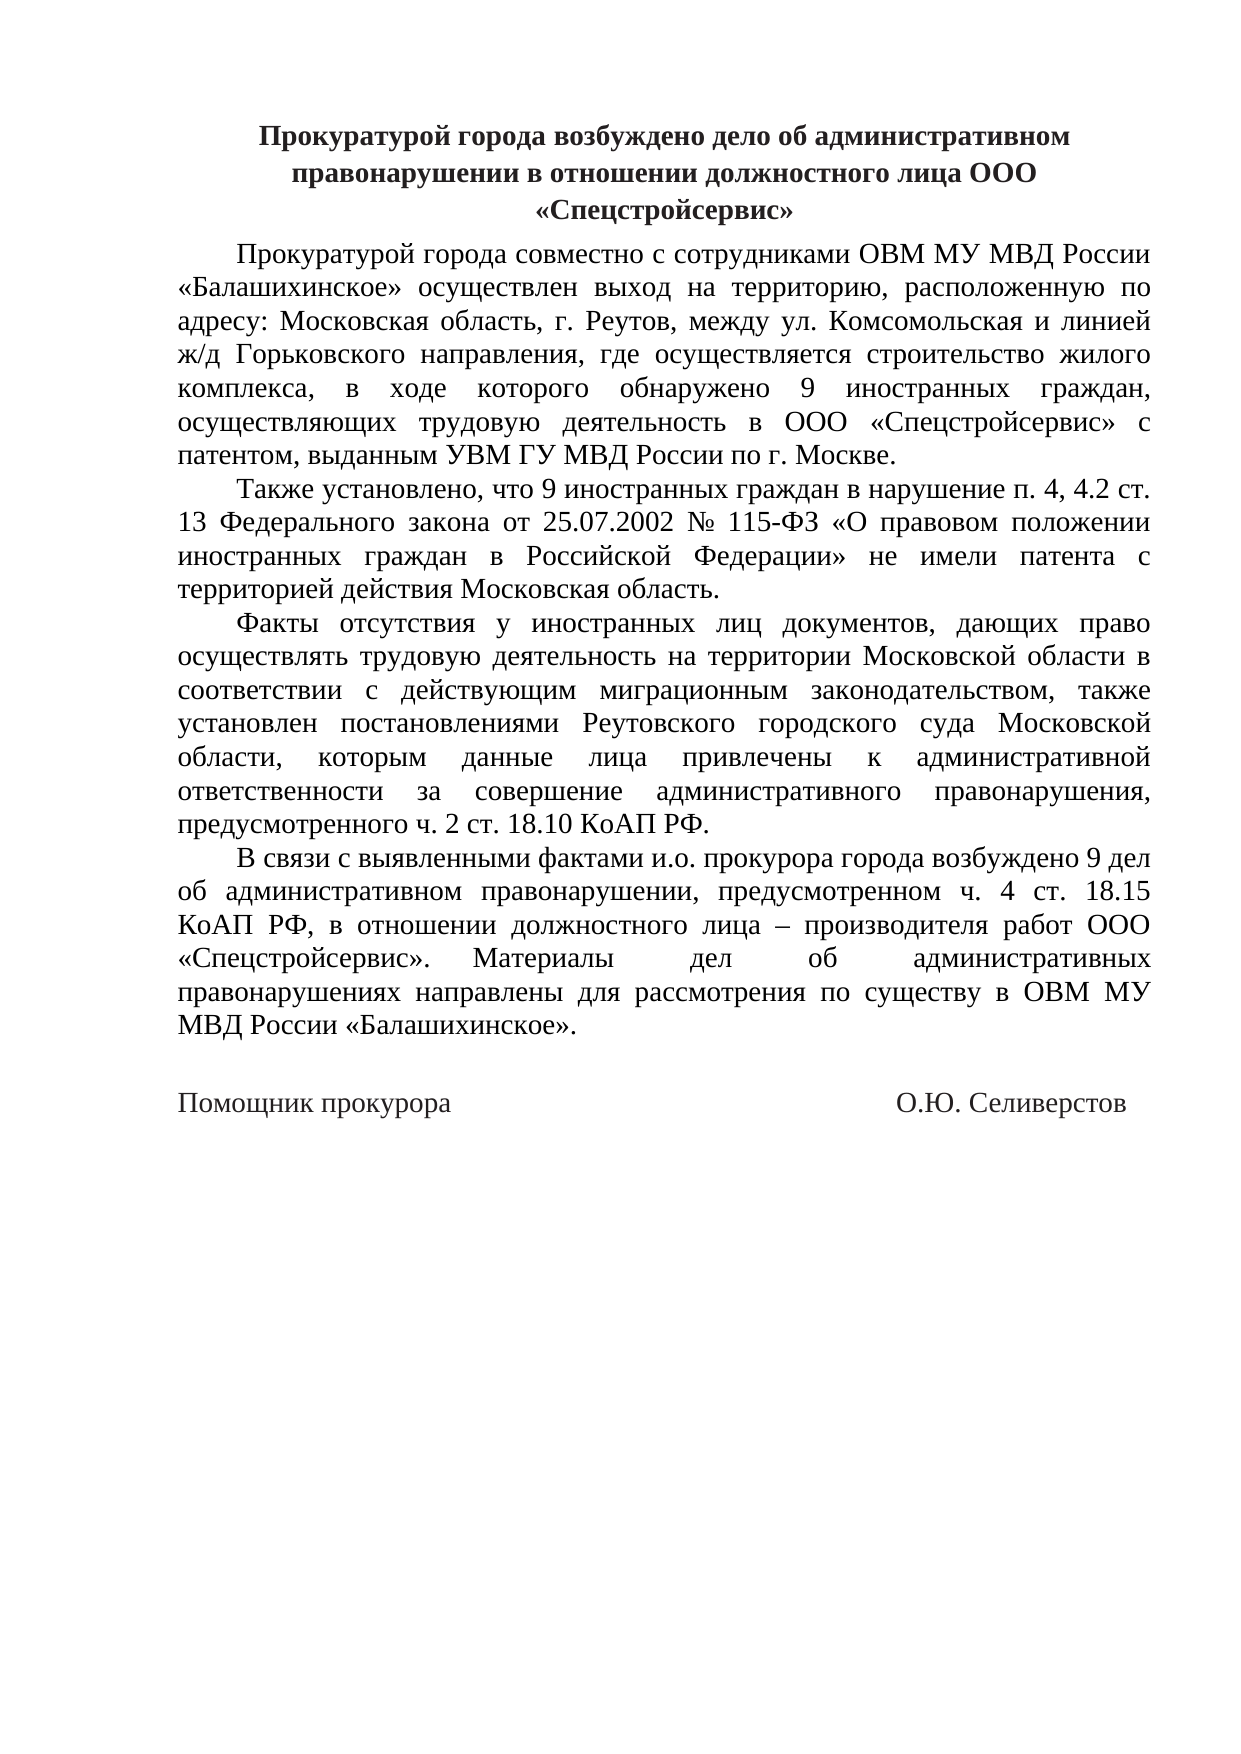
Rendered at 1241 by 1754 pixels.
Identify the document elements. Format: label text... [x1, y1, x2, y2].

text Факты отсутствия у иностранных лиц документов, дающих право осуществлять трудовую деятельность на территории Московской области в соответствии с действующим миграционным законодательством, также установлен постановлениями Реутовского городского суда Московской области, которым данные лица привлечены к административной ответственности за совершение административного правонарушения, предусмотренного ч. 2 ст. 18.10 КоАП РФ. [177, 605, 1152, 840]
text Помощник прокурора О.Ю. Селиверстов [177, 1085, 1152, 1119]
text Прокуратурой города возбуждено дело об административном правонарушении в отношении должностного лица ООО «Спецстройсервис» [177, 118, 1152, 225]
text Прокуратурой города совместно с сотрудниками ОВМ МУ МВД России «Балашихинское» осуществлен выход на территорию, расположенную по адресу: Московская область, г. Реутов, между ул. Комсомольская и линией ж/д Горьковского направления, где осуществляется строительство жилого комплекса, в ходе которого обнаружено 9 иностранных граждан, осуществляющих трудовую деятельность в ООО «Спецстройсервис» с патентом, выданным УВМ ГУ МВД России по г. Москве. [177, 236, 1152, 471]
text В связи с выявленными фактами и.о. прокурора города возбуждено 9 дел об административном правонарушении, предусмотренном ч. 4 ст. 18.15 КоАП РФ, в отношении должностного лица – производителя работ ООО «Спецстройсервис». Материалы дел об административных правонарушениях направлены для рассмотрения по существу в ОВМ МУ МВД России «Балашихинское». [177, 840, 1152, 1041]
text Также установлено, что 9 иностранных граждан в нарушение п. 4, 4.2 ст. 13 Федерального закона от 25.07.2002 № 115-ФЗ «О правовом положении иностранных граждан в Российской Федерации» не имели патента с территорией действия Московская область. [177, 471, 1152, 605]
